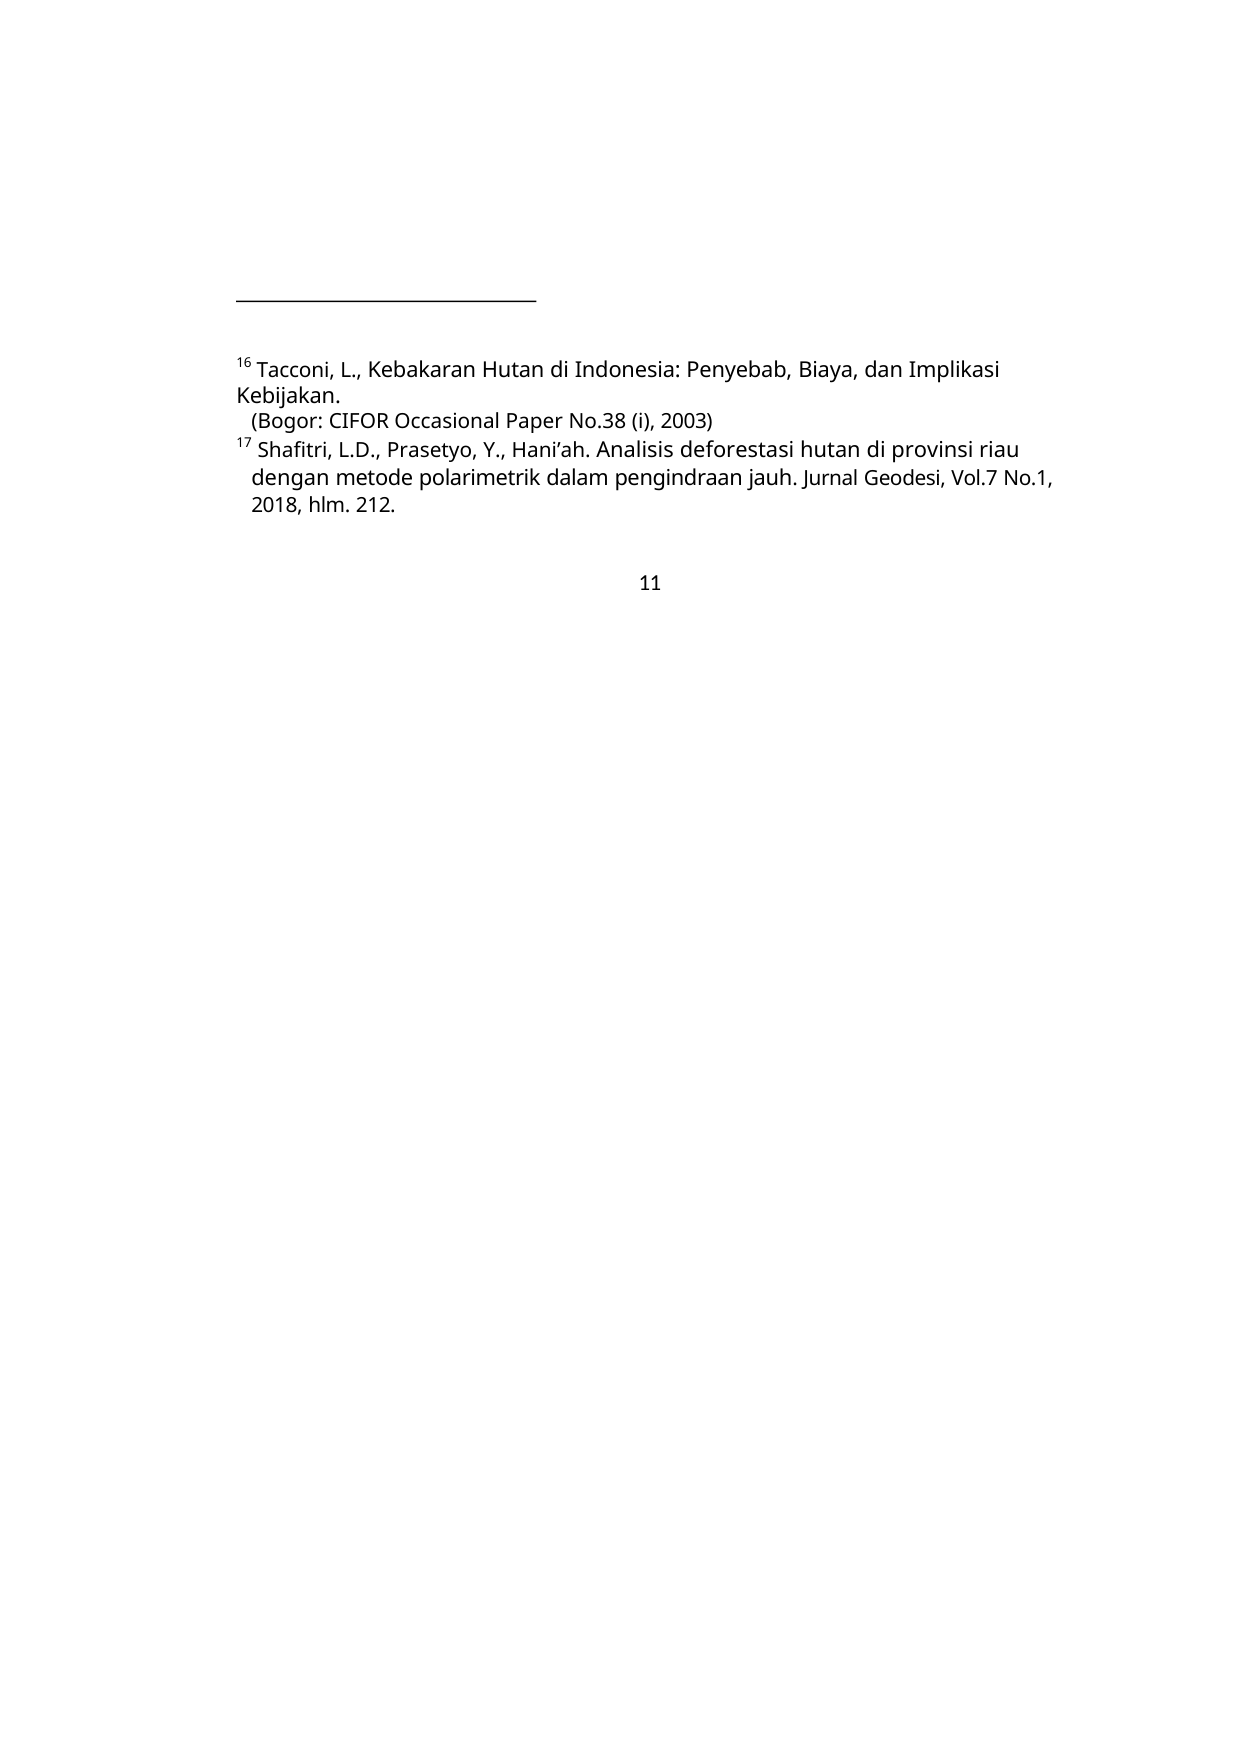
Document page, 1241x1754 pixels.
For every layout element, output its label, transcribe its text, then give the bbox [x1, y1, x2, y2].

text 17 Shafitri, L.D., Prasetyo, Y., Hani’ah. Analisis deforestasi hutan di provinsi riau dengan metode polarimetrik dalam pengindraan jauh. Jurnal Geodesi, Vol.7 No.1, 2018, hlm. 212. [236, 434, 1078, 518]
text 16 Tacconi, L., Kebakaran Hutan di Indonesia: Penyebab, Biaya, dan Implikasi Kebijakan. [236, 356, 1078, 409]
text (Bogor: CIFOR Occasional Paper No.38 (i), 2003) [251, 409, 1078, 433]
text 11 [222, 568, 1078, 596]
